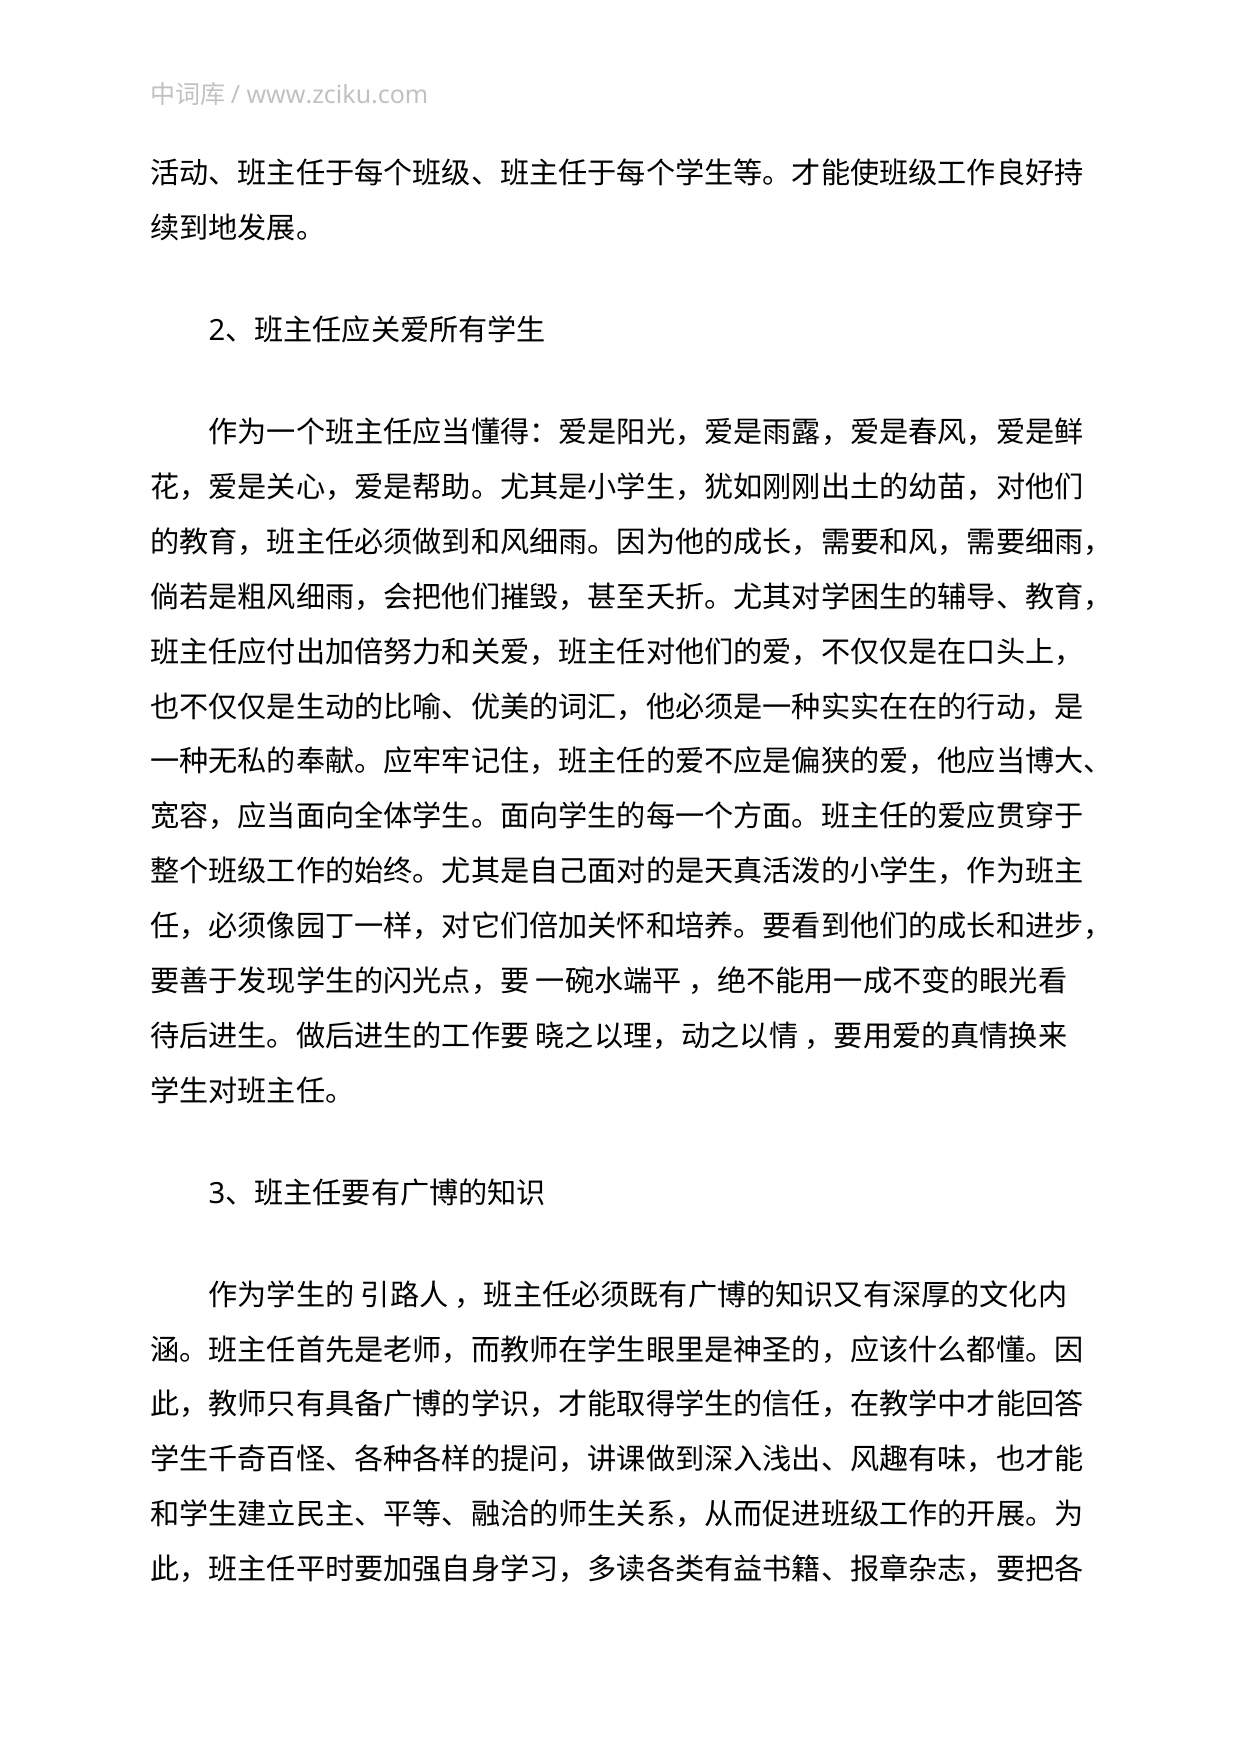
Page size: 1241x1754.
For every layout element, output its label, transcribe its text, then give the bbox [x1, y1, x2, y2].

text 2、班主任应关爱所有学生 [150, 307, 1090, 349]
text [150, 1271, 1090, 1588]
text 3、班主任要有广博的知识 [150, 1169, 1090, 1212]
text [150, 150, 1090, 247]
text 作为一个班主任应当懂得：爱是阳光，爱是雨露，爱是春风，爱是鲜花，爱是关心，爱是帮助。尤其是小学生，犹如刚刚出土的幼苗，对他们的教育，班主任必须做到和风细雨。因为他的成长，需要和风，需要细雨，倘若是粗风细雨，会把他们摧毁，甚至夭折。尤其对学困生的辅导、教育，班主任应付出加倍努力和关爱，班主任对他们的爱，不仅仅是在口头上，也不仅仅是生动的比喻、优美的词汇，他必须是一种实实在在的行动，是一种无私的奉献。应牢牢记住，班主任的爱不应是偏狭的爱，他应当博大、宽容，应当面向全体学生。面向学生的每一个方面。班主任的爱应贯穿于整个班级工作的始终。尤其是自己面对的是天真活泼的小学生，作为班主任，必须像园丁一样，对它们倍加关怀和培养。要看到他们的成长和进步，要善于发现学生的闪光点，要 一碗水端平 ，绝不能用一成不变的眼光看待后进生。做后进生的工作要 晓之以理，动之以情 ，要用爱的真情换来学生对班主任。 [150, 409, 1090, 1110]
